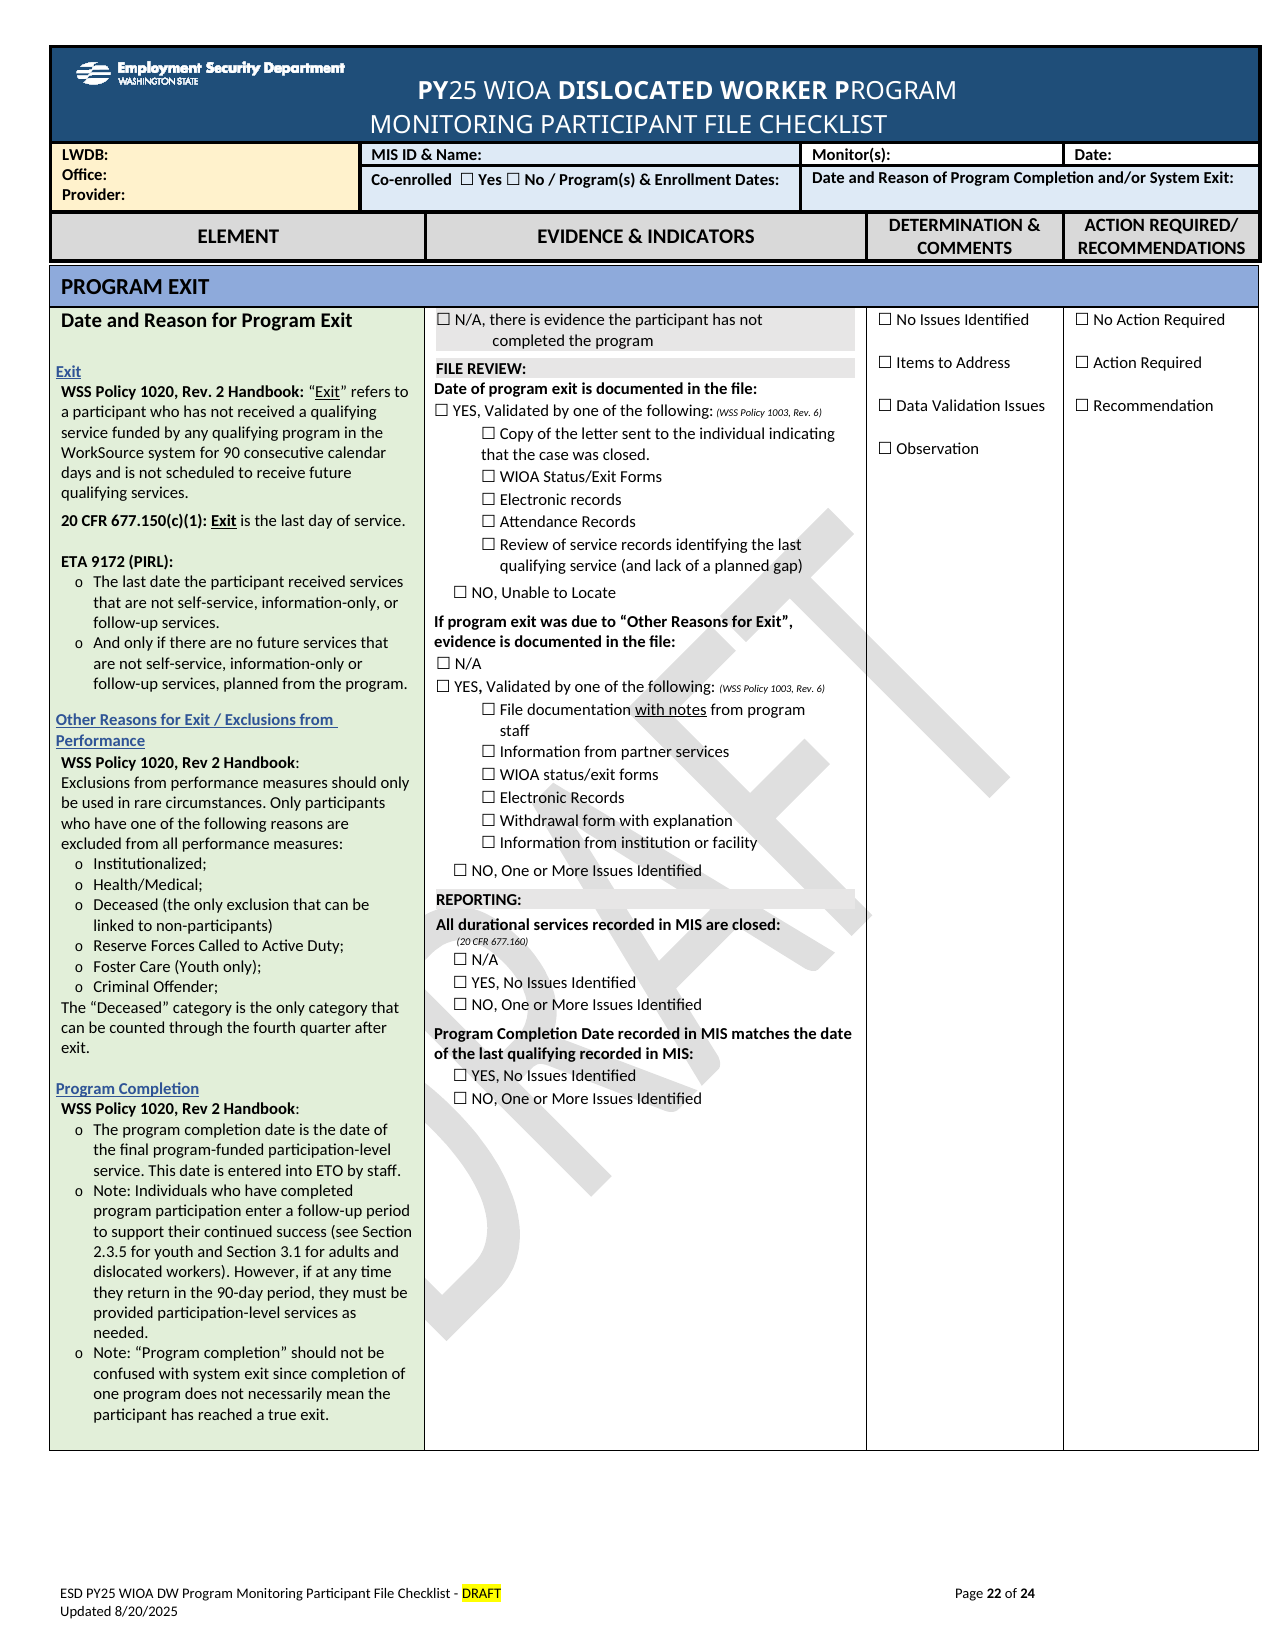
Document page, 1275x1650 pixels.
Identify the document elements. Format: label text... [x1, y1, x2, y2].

table_cell Date and Reason for Program Exit Exit WSS Policy 1020, Rev. 2 Handbook: “Exit” refers to a participant who has not received a qualifying service funded by any qualifying program in the WorkSource system for 90 consecutive calendar days and is not scheduled to receive future qualifying services. 20 CFR 677.150(c)(1): Exit is the last day of service. ETA 9172 (PIRL): The last date the participant received services that are not self-service, information-only, or follow-up services. And only if there are no future services that are not self-service, information-only or follow-up services, planned from the program. Other Reasons for Exit / Exclusions from Performance WSS Policy 1020, Rev 2 Handbook: Exclusions from performance measures should only be used in rare circumstances. Only participants who have one of the following reasons are excluded from all performance measures: Institutionalized; Health/Medical; Deceased (the only exclusion that can be linked to non-participants) Reserve Forces Called to Active Duty; Foster Care (Youth only); Criminal Offender; The “Deceased” category is the only category that can be counted through the fourth quarter after exit. Program Completion WSS Policy 1020, Rev 2 Handbook: The program completion date is the date of the final program-funded participation-level service. This date is entered into ETO by staff. Note: Individuals who have completed program participation enter a follow-up period to support their continued success (see Section 2.3.5 for youth and Section 3.1 for adults and dislocated workers). However, if at any time they return in the 90-day period, they must be provided participation-level services as needed. Note: “Program completion” should not be confused with system exit since completion of one program does not necessarily mean the participant has reached a true exit. [50, 308, 424, 1450]
table_header PROGRAM Exit [50, 266, 1258, 306]
picture [71, 48, 346, 100]
table_cell No Action Required Action Required Recommendation [1064, 308, 1258, 1450]
table_cell No Issues Identified Items to Address Data Validation Issues Observation [867, 308, 1063, 1450]
table_cell N/A, there is evidence the participant has not completed the program file review: Date of program exit is documented in the file: YES, Validated by one of the following: (WSS Policy 1003, Rev. 6) Copy of the letter sent to the individual indicating that the case was closed. WIOA Status/Exit Forms Electronic records Attendance Records Review of service records identifying the last qualifying service (and lack of a planned gap) NO, Unable to Locate If program exit was due to “Other Reasons for Exit”, evidence is documented in the file: N/A YES, Validated by one of the following: (WSS Policy 1003, Rev. 6) File documentation with notes from program staff Information from partner services WIOA status/exit forms Electronic Records Withdrawal form with explanation Information from institution or facility NO, One or More Issues Identified Reporting: All durational services recorded in MIS are closed: (20 CFR 677.160) N/A YES, No Issues Identified NO, One or More Issues Identified Program Completion Date recorded in MIS matches the date of the last qualifying recorded in MIS: YES, No Issues Identified NO, One or More Issues Identified [425, 308, 866, 1450]
